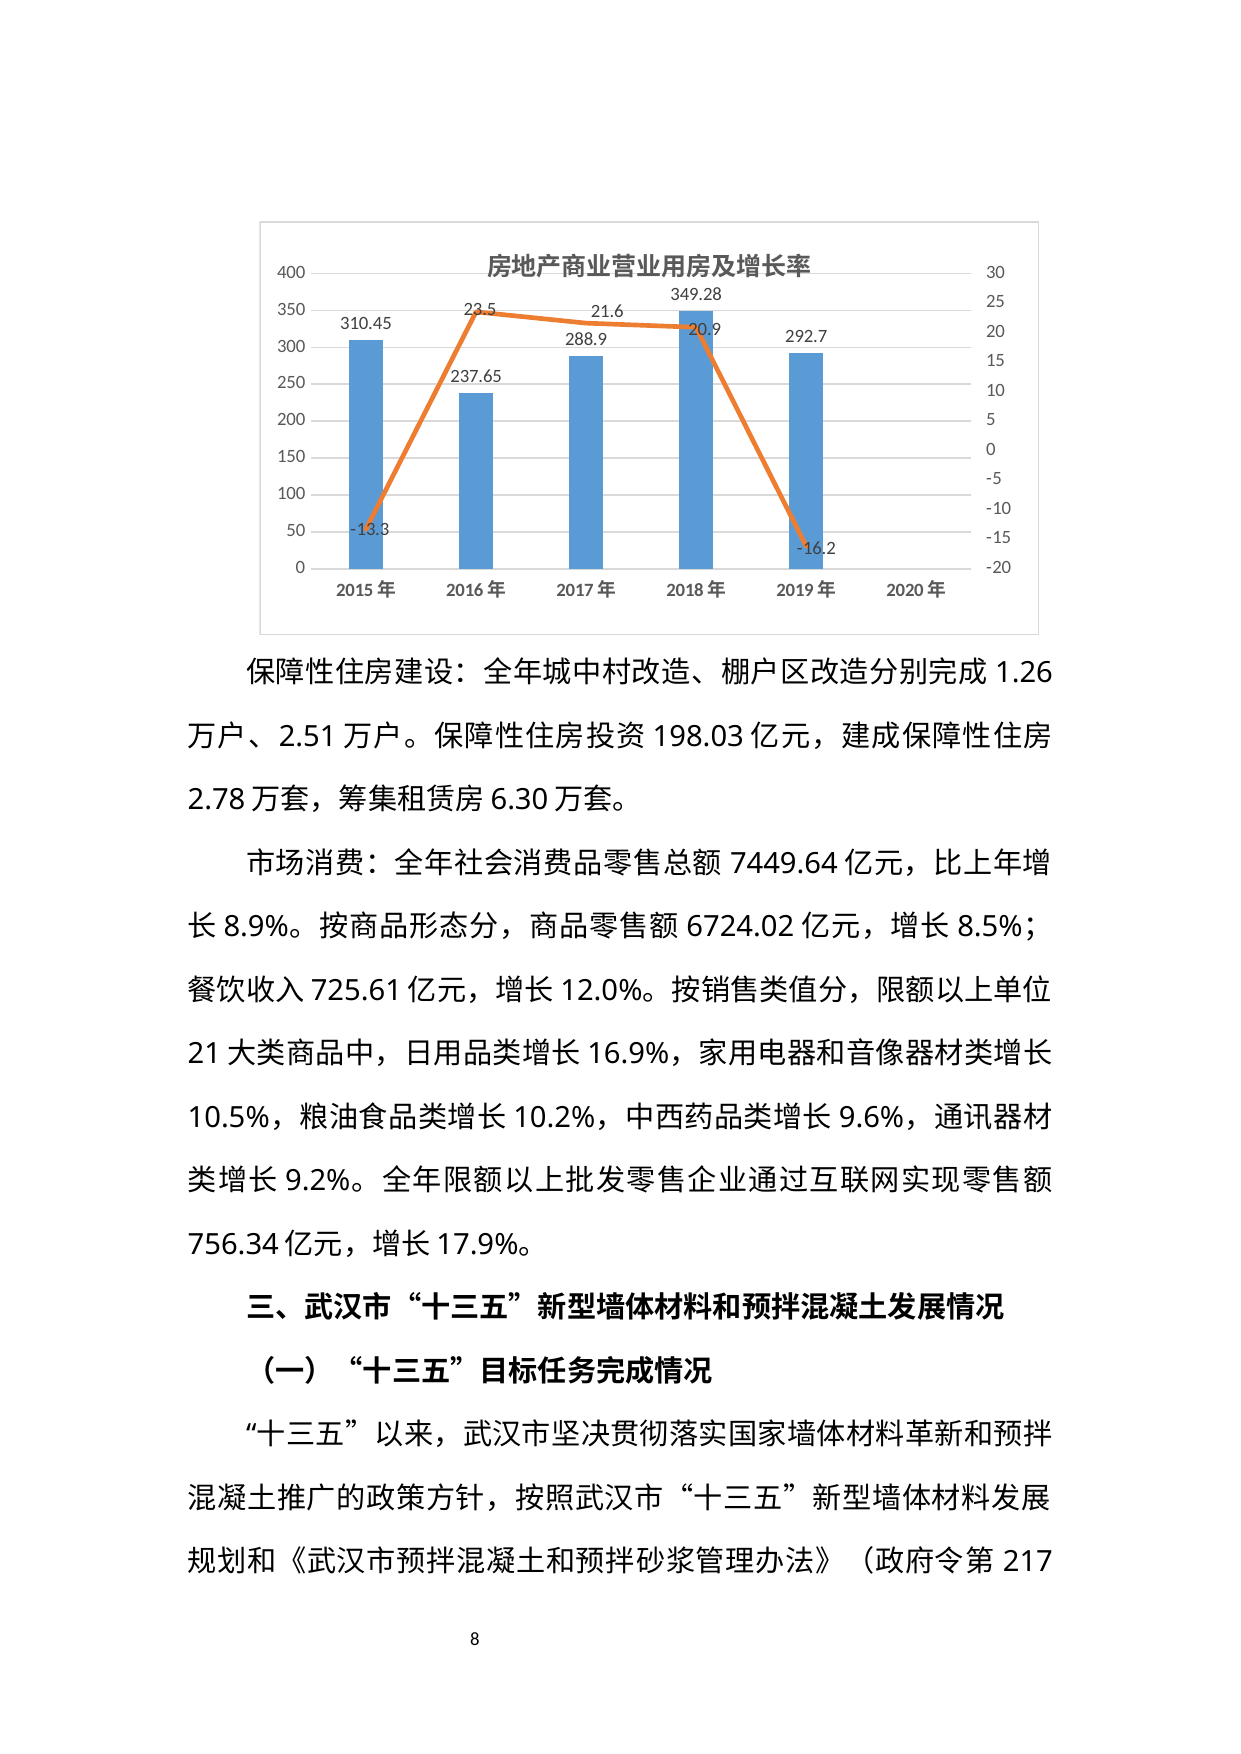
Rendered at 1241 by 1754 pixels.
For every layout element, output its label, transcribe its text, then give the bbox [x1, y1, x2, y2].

text 保障性住房建设：全年城中村改造、棚户区改造分别完成1.26万户、2.51万户。保障性住房投资198.03亿元，建成保障性住房2.78万套，筹集租赁房6.30万套。 [187, 648, 1053, 818]
text （一）“十三五”目标任务完成情况 [187, 1347, 1053, 1390]
text 市场消费：全年社会消费品零售总额7449.64亿元，比上年增长8.9%。按商品形态分，商品零售额6724.02亿元，增长8.5%；餐饮收入725.61亿元，增长12.0%。按销售类值分，限额以上单位21大类商品中，日用品类增长16.9%，家用电器和音像器材类增长10.5%，粮油食品类增长10.2%，中西药品类增长9.6%，通讯器材类增长9.2%。全年限额以上批发零售企业通过互联网实现零售额756.34亿元，增长17.9%。 [187, 839, 1053, 1263]
text 三、武汉市“十三五”新型墙体材料和预拌混凝土发展情况 [187, 1284, 1053, 1326]
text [187, 1411, 1053, 1580]
